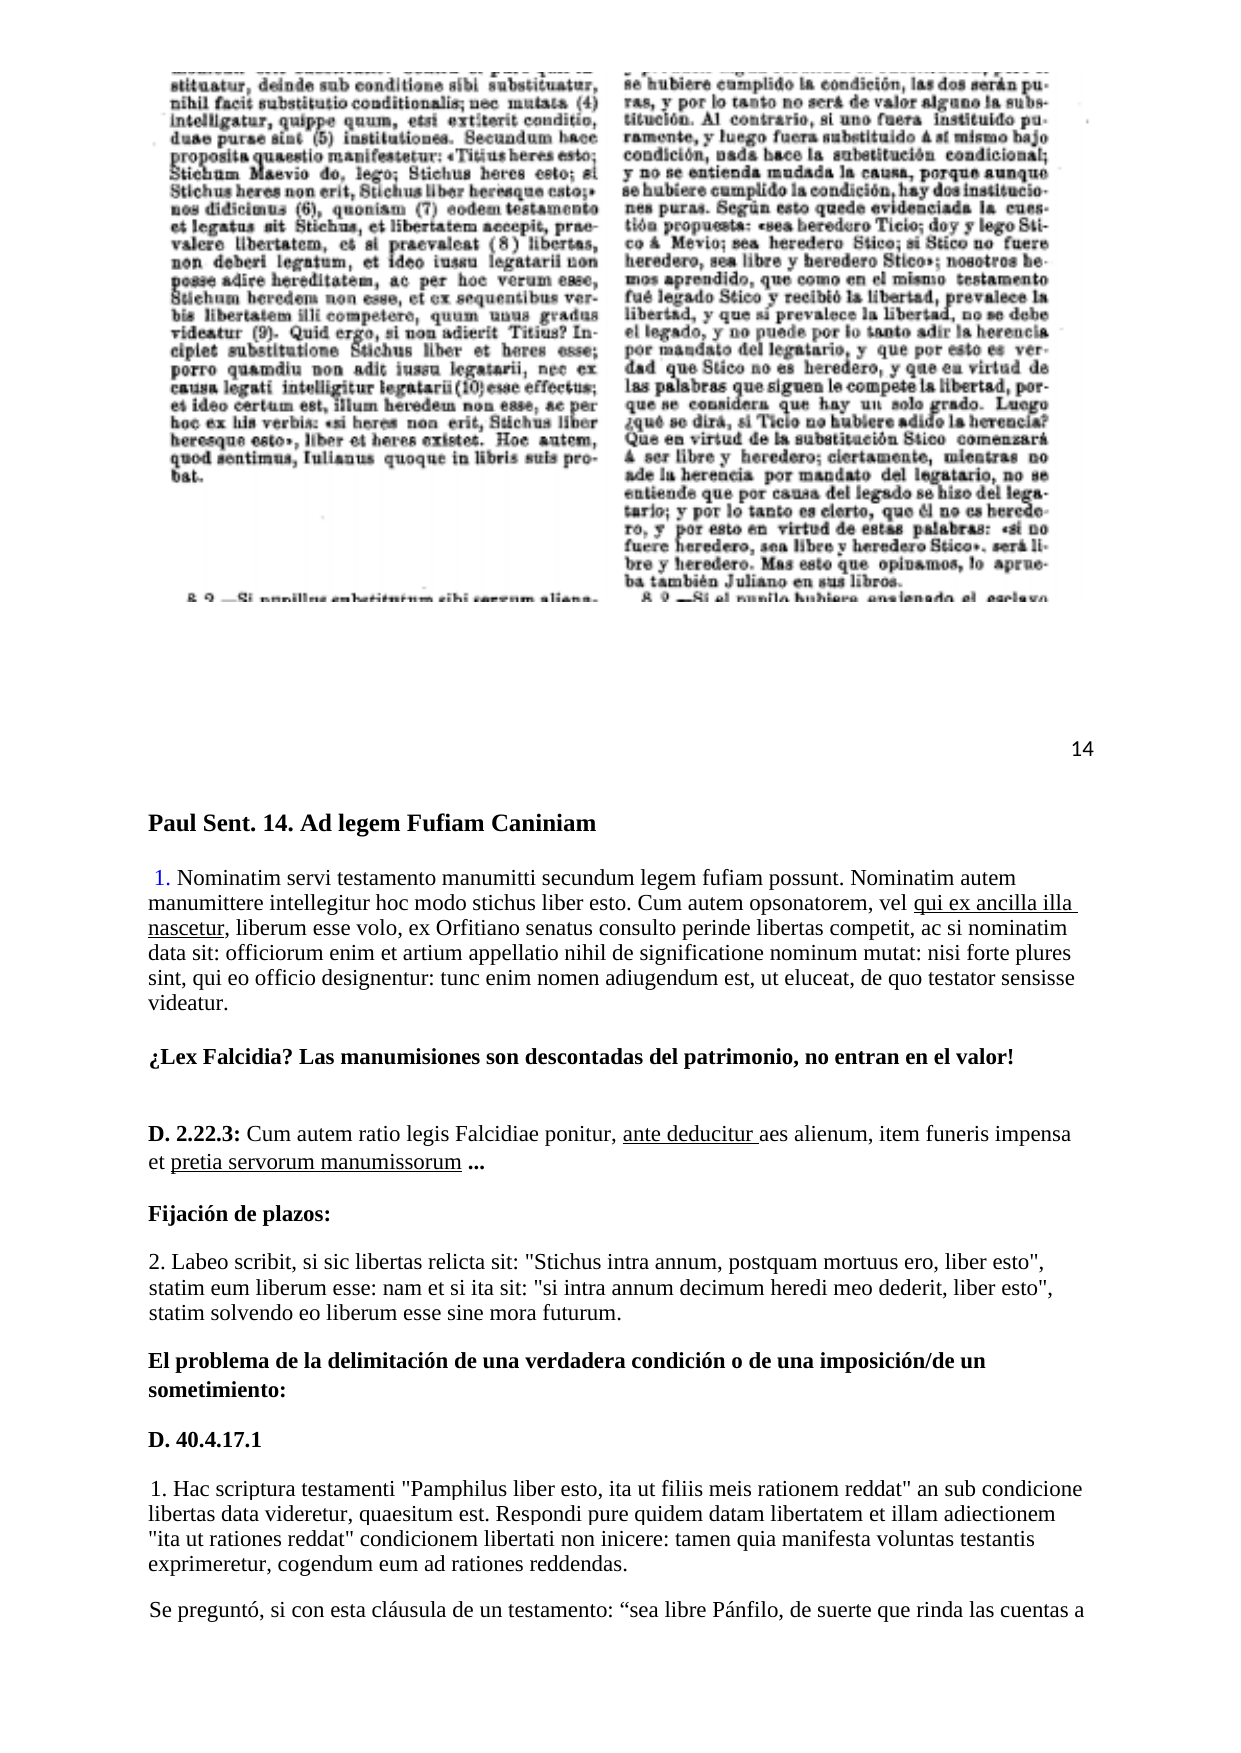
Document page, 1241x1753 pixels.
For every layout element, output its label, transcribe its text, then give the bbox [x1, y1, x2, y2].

text Paul Sent. 14. Ad legem Fufiam Caniniam [148, 808, 1206, 837]
text D. 40.4.17.1 [148, 1426, 1206, 1453]
text El problema de la delimitación de una verdadera condición o de una imposición/de un sometimiento: [148, 1347, 993, 1402]
text D. 2.22.3: Cum autem ratio legis Falcidiae ponitur, ante deducitur aes alienum, item funeris impensa et pretia servorum manumissorum ... [148, 1119, 1078, 1174]
text 2. Labeo scribit, si sic libertas relicta sit: "Stichus intra annum, postquam mortuus ero, liber esto", statim eum liberum esse: nam et si ita sit: "si intra annum decimum heredi meo dederit, liber esto", statim solvendo eo liberum esse sine mora futurum. [622, 1250, 1059, 1325]
text 14 [146, 734, 1093, 762]
text ¿Lex Falcidia? Las manumisiones son descontadas del patrimonio, no entran en el valor! [149, 1043, 1206, 1069]
picture [146, 72, 1091, 602]
text 1. Nominatim servi testamento manumitti secundum legem fufiam possunt. Nominatim autem manumittere intellegitur hoc modo stichus liber esto. Cum autem opsonatorem, vel qui ex ancilla illa nascetur, liberum esse volo, ex Orfitiano senatus consulto perinde libertas competit, ac si nominatim data sit: officiorum enim et artium appellatio nihil de significatione nominum mutat: nisi forte plures sint, qui eo officio designentur: tunc enim nomen adiugendum est, ut eluceat, de quo testator sensisse videatur. [147, 865, 1082, 1016]
text 1. Hac scriptura testamenti "Pamphilus liber esto, ita ut filiis meis rationem reddat" an sub condicione libertas data videretur, quaesitum est. Respondi pure quidem datam libertatem et illam adiectionem "ita ut rationes reddat" condicionem libertati non inicere: tamen quia manifesta voluntas testantis exprimeretur, cogendum eum ad rationes reddendas. [628, 1476, 1088, 1577]
text Fijación de plazos: [148, 1199, 1206, 1226]
